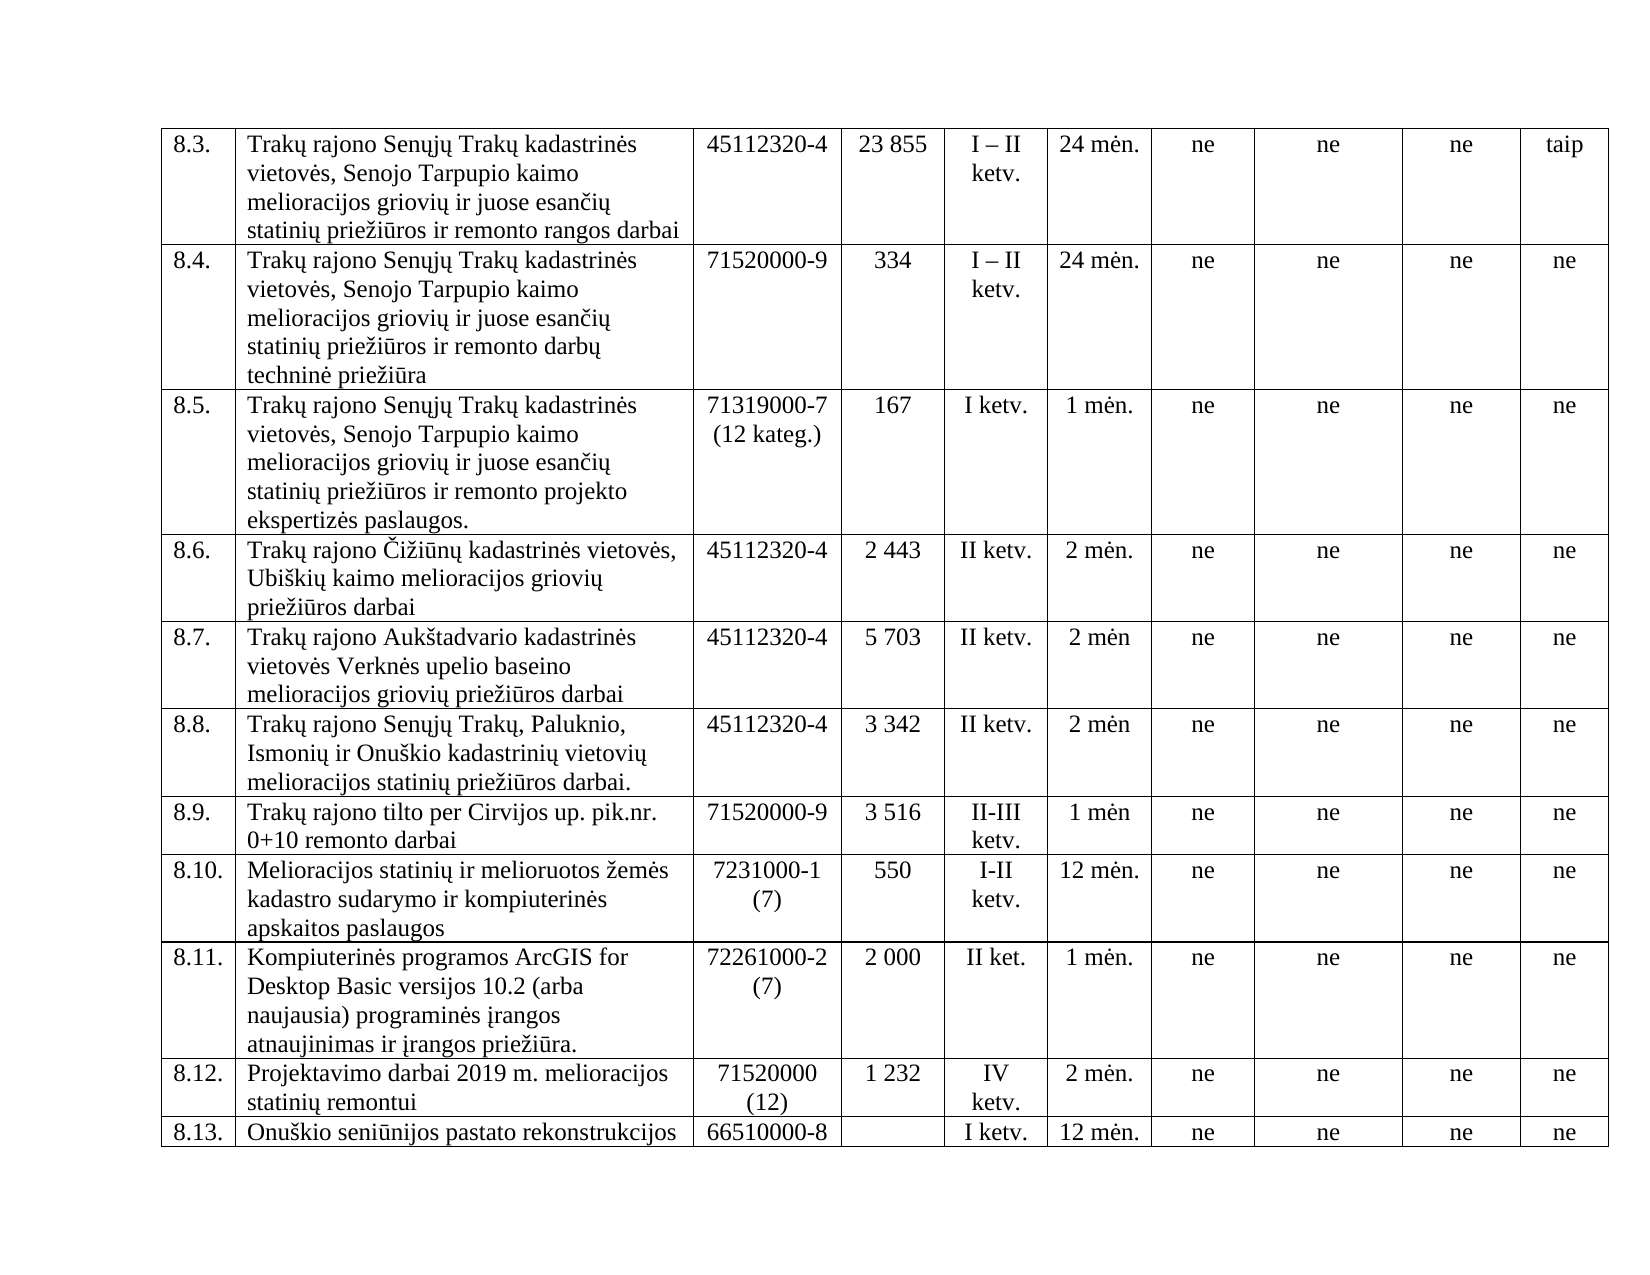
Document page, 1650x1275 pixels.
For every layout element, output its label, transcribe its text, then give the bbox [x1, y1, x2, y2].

table_cell 23 855 [842, 129, 944, 244]
table_cell Trakų rajono Senųjų Trakų kadastrinės vietovės, Senojo Tarpupio kaimo melioracijos griovių ir juose esančių statinių priežiūros ir remonto projekto ekspertizės paslaugos. [236, 390, 693, 534]
table_cell 8.7. [162, 622, 235, 708]
table_cell Trakų rajono Aukštadvario kadastrinės vietovės Verknės upelio baseino melioracijos griovių priežiūros darbai [236, 622, 693, 708]
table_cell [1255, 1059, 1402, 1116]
table_cell 1 mėn. [1048, 390, 1151, 534]
table_cell 8.5. [162, 390, 235, 534]
table_cell II ketv. [945, 535, 1047, 621]
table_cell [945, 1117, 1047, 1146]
table_cell Trakų rajono Senųjų Trakų kadastrinės vietovės, Senojo Tarpupio kaimo melioracijos griovių ir juose esančių statinių priežiūros ir remonto darbų techninė priežiūra [236, 245, 693, 389]
table_cell 2 mėn [1048, 622, 1151, 708]
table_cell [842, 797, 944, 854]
table_cell 8.6. [162, 535, 235, 621]
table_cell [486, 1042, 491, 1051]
table_cell ne [1521, 622, 1608, 708]
table_cell ne [1403, 245, 1520, 389]
table_cell 45112320-4 [694, 622, 841, 708]
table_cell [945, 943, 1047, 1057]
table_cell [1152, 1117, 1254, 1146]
table_cell ne [1152, 709, 1254, 796]
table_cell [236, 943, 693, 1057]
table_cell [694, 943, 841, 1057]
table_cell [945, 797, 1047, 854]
table_cell I ketv. [945, 390, 1047, 534]
table_cell ne [1152, 245, 1254, 389]
table_cell 2 mėn. [1048, 535, 1151, 621]
table_cell ne [1255, 245, 1402, 389]
table_cell 8.9. [162, 797, 235, 854]
table_cell ne [1403, 535, 1520, 621]
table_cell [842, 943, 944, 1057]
table_cell 5 703 [842, 622, 944, 708]
table_cell ne [1403, 622, 1520, 708]
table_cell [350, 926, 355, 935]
table_cell 8.8. [162, 709, 235, 796]
table_cell 45112320-4 [694, 535, 841, 621]
table_cell 45112320-4 [694, 709, 841, 796]
table_cell 71520000-9 [694, 797, 841, 854]
table_cell II ketv. [945, 709, 1047, 796]
table_cell 8.4. [162, 245, 235, 389]
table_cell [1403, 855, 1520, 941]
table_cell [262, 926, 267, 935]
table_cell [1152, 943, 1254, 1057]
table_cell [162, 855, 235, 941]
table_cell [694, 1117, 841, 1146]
table_cell Trakų rajono Senųjų Trakų kadastrinės vietovės, Senojo Tarpupio kaimo melioracijos griovių ir juose esančių statinių priežiūros ir remonto rangos darbai [236, 129, 693, 244]
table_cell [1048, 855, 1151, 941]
table_cell ne [1521, 709, 1608, 796]
table_cell Trakų rajono Čižiūnų kadastrinės vietovės, Ubiškių kaimo melioracijos griovių priežiūros darbai [236, 535, 693, 621]
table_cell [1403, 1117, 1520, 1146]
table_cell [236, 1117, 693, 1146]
table_cell ne [1152, 535, 1254, 621]
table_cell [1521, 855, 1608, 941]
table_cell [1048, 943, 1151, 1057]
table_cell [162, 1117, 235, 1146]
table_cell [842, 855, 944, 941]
table_cell 167 [842, 390, 944, 534]
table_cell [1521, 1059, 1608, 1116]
table_cell Trakų rajono Senųjų Trakų, Paluknio, Ismonių ir Onuškio kadastrinių vietovių melioracijos statinių priežiūros darbai. [236, 709, 693, 796]
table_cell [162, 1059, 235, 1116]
table_cell ne [1255, 535, 1402, 621]
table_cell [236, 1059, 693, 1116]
table_cell ne [1152, 129, 1254, 244]
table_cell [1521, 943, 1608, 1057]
table_cell ne [1403, 709, 1520, 796]
table_cell Trakų rajono tilto per Cirvijos up. pik.nr. 0+10 remonto darbai [236, 797, 693, 854]
table_cell 45112320-4 [694, 129, 841, 244]
table_cell ne [1152, 390, 1254, 534]
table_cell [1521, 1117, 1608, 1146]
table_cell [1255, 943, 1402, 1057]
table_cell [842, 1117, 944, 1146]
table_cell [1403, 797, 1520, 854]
table_cell 71319000-7 (12 kateg.) [694, 390, 841, 534]
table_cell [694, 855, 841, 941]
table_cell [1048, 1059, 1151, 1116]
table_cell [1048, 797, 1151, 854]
table_cell 8.3. [162, 129, 235, 244]
table_cell ne [1521, 390, 1608, 534]
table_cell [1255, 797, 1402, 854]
table_cell I – II ketv. [945, 245, 1047, 389]
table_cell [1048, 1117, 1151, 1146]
table_cell 334 [842, 245, 944, 389]
table_cell ne [1255, 390, 1402, 534]
table_cell ne [1521, 245, 1608, 389]
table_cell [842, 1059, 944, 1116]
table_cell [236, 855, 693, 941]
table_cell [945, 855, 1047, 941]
table_cell 71520000-9 [694, 245, 841, 389]
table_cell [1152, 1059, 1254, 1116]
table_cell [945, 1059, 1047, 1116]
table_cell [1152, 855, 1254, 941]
table_cell ne [1152, 622, 1254, 708]
table_cell 2 443 [842, 535, 944, 621]
table_cell 3 342 [842, 709, 944, 796]
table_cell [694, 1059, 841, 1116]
table_cell ne [1255, 129, 1402, 244]
table_cell ne [1255, 622, 1402, 708]
table_cell II ketv. [945, 622, 1047, 708]
table_cell I – II ketv. [945, 129, 1047, 244]
table_cell 24 mėn. [1048, 129, 1151, 244]
table_cell 24 mėn. [1048, 245, 1151, 389]
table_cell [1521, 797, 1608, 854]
table_cell ne [1521, 535, 1608, 621]
table_cell ne [1255, 709, 1402, 796]
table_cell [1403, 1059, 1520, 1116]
table_cell 2 mėn [1048, 709, 1151, 796]
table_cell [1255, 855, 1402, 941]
table_cell taip [1521, 129, 1608, 244]
table_cell ne [1403, 129, 1520, 244]
table_cell ne [1403, 390, 1520, 534]
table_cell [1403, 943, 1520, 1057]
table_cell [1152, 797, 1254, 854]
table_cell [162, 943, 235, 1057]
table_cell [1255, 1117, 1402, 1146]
